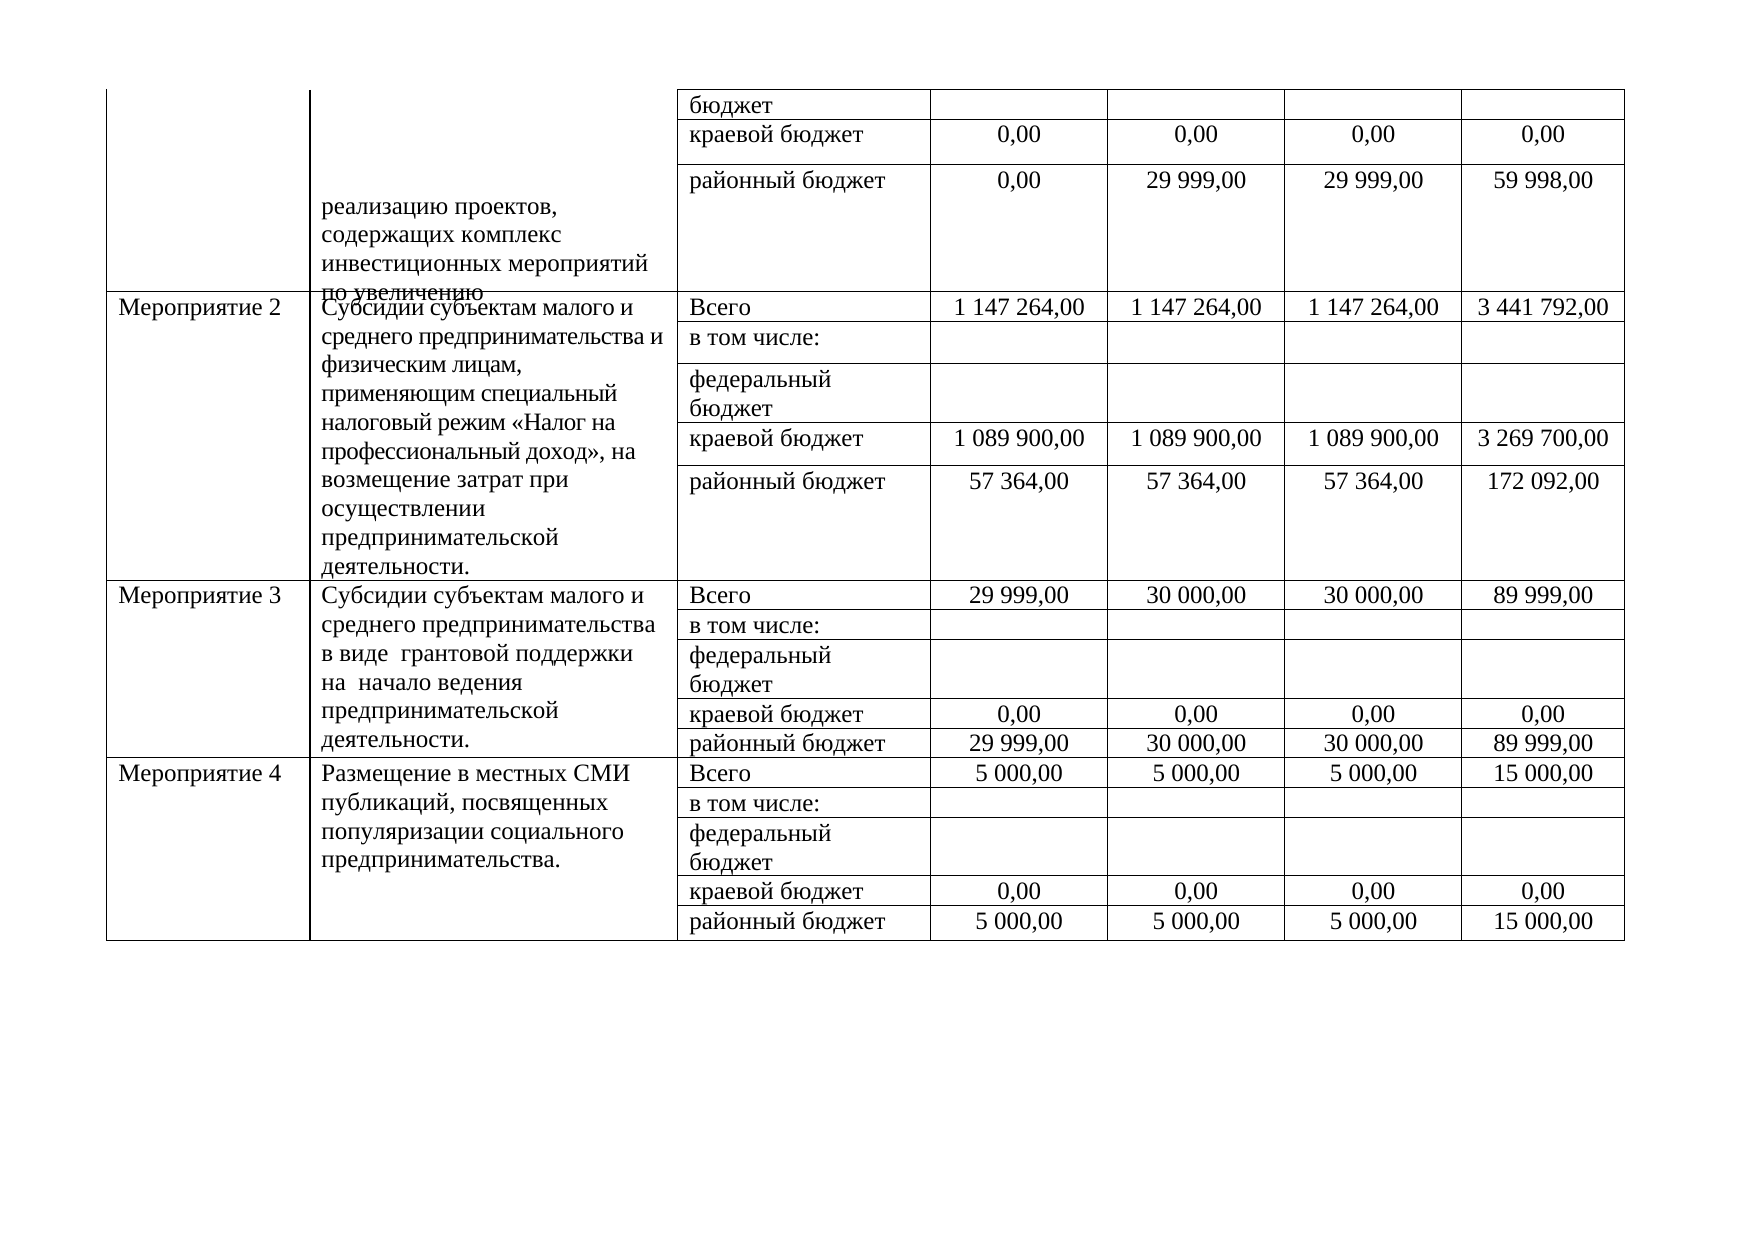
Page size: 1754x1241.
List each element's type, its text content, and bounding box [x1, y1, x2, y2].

table_cell [931, 90, 1107, 118]
table_cell 0,00 [1108, 120, 1284, 164]
table_cell 15 000,00 [1462, 758, 1624, 787]
table_cell районный бюджет [678, 906, 930, 940]
table_cell 0,00 [1108, 876, 1284, 905]
table_cell [1462, 90, 1624, 118]
table_cell 30 000,00 [1108, 729, 1284, 757]
table_cell 1 089 900,00 [1108, 423, 1284, 465]
table_cell 30 000,00 [1285, 729, 1461, 757]
table_cell 0,00 [1285, 876, 1461, 905]
table_cell [1285, 640, 1461, 698]
table_cell 57 364,00 [1285, 466, 1461, 579]
table_cell 3 441 792,00 [1462, 292, 1624, 321]
table_cell 5 000,00 [1108, 758, 1284, 787]
table_cell районный бюджет [678, 729, 930, 757]
table_cell в том числе: [678, 788, 930, 817]
table_cell 0,00 [931, 876, 1107, 905]
table_cell 0,00 [931, 699, 1107, 727]
table_cell [1108, 610, 1284, 639]
table_cell федеральный бюджет [678, 640, 930, 698]
table_cell 30 000,00 [1108, 581, 1284, 609]
table_cell районный бюджет [678, 466, 930, 579]
table_cell Размещение в местных СМИ публикаций, посвященных популяризации социального предпринимательства. [311, 758, 677, 940]
table_cell 29 999,00 [1108, 165, 1284, 291]
table_cell 1 147 264,00 [1108, 292, 1284, 321]
table_cell 1 147 264,00 [931, 292, 1107, 321]
table_cell 59 998,00 [1462, 165, 1624, 291]
table_cell Мероприятие 3 [107, 581, 309, 757]
table_cell 1 147 264,00 [1285, 292, 1461, 321]
table_cell Субсидии субъектам малого и среднего предпринимательства и физическим лицам, применяющим специальный налоговый режим «Налог на профессиональный доход», на возмещение затрат при осуществлении предпринимательской деятельности. [311, 292, 677, 579]
table_cell [1462, 322, 1624, 363]
table_cell федеральный бюджет [678, 364, 930, 422]
table_cell 0,00 [1462, 120, 1624, 164]
table_cell 5 000,00 [1108, 906, 1284, 940]
table_cell 3 269 700,00 [1462, 423, 1624, 465]
table_cell 5 000,00 [1285, 906, 1461, 940]
table_cell [1285, 818, 1461, 875]
table_cell [1108, 788, 1284, 817]
table_cell 0,00 [1285, 120, 1461, 164]
table_cell федеральный бюджет [678, 90, 930, 118]
table_cell [931, 640, 1107, 698]
table_cell [1285, 90, 1461, 118]
table_cell [1462, 610, 1624, 639]
table_cell районный бюджет [678, 165, 930, 291]
table_cell в том числе: [678, 610, 930, 639]
table_cell 0,00 [931, 165, 1107, 291]
table_cell 1 089 900,00 [931, 423, 1107, 465]
table_cell [1285, 788, 1461, 817]
table_cell 29 999,00 [931, 729, 1107, 757]
table_cell Мероприятие 4 [107, 758, 309, 940]
table_cell [1462, 788, 1624, 817]
table_cell 1 089 900,00 [1285, 423, 1461, 465]
table_cell [931, 610, 1107, 639]
table_cell 5 000,00 [1285, 758, 1461, 787]
table_cell 57 364,00 [1108, 466, 1284, 579]
table_cell 57 364,00 [931, 466, 1107, 579]
table_cell Всего [678, 581, 930, 609]
table_cell [1108, 322, 1284, 363]
table_cell [1285, 322, 1461, 363]
table_cell [1285, 364, 1461, 422]
table_cell краевой бюджет [678, 876, 930, 905]
table_cell 0,00 [1285, 699, 1461, 727]
table_cell [931, 788, 1107, 817]
table_cell [1108, 640, 1284, 698]
table_cell федеральный бюджет [678, 818, 930, 875]
table_cell [1108, 90, 1284, 118]
table_cell в том числе: [678, 322, 930, 363]
table_cell 172 092,00 [1462, 466, 1624, 579]
table_cell 89 999,00 [1462, 729, 1624, 757]
table_cell краевой бюджет [678, 423, 930, 465]
table_cell Всего [678, 758, 930, 787]
table_cell [1108, 818, 1284, 875]
table_cell 5 000,00 [931, 906, 1107, 940]
table_cell 89 999,00 [1462, 581, 1624, 609]
table_cell 0,00 [931, 120, 1107, 164]
table_cell [1462, 364, 1624, 422]
table_cell [931, 818, 1107, 875]
table_cell краевой бюджет [678, 120, 930, 164]
table_cell 0,00 [1462, 699, 1624, 727]
table_cell 15 000,00 [1462, 906, 1624, 940]
table_cell 0,00 [1108, 699, 1284, 727]
table_cell [1462, 640, 1624, 698]
table_cell 30 000,00 [1285, 581, 1461, 609]
table_cell [1285, 610, 1461, 639]
table_cell [1462, 818, 1624, 875]
table_cell 29 999,00 [931, 581, 1107, 609]
table_cell 5 000,00 [931, 758, 1107, 787]
table_cell [931, 322, 1107, 363]
table_cell Субсидии субъектам малого и среднего предпринимательства в виде грантовой поддержки на начало ведения предпринимательской деятельности. [311, 581, 677, 757]
table_cell [1108, 364, 1284, 422]
table_cell Мероприятие 2 [107, 292, 309, 579]
table_cell [931, 364, 1107, 422]
table_cell Всего [678, 292, 930, 321]
table_cell 0,00 [1462, 876, 1624, 905]
table_cell 29 999,00 [1285, 165, 1461, 291]
table_cell краевой бюджет [678, 699, 930, 727]
